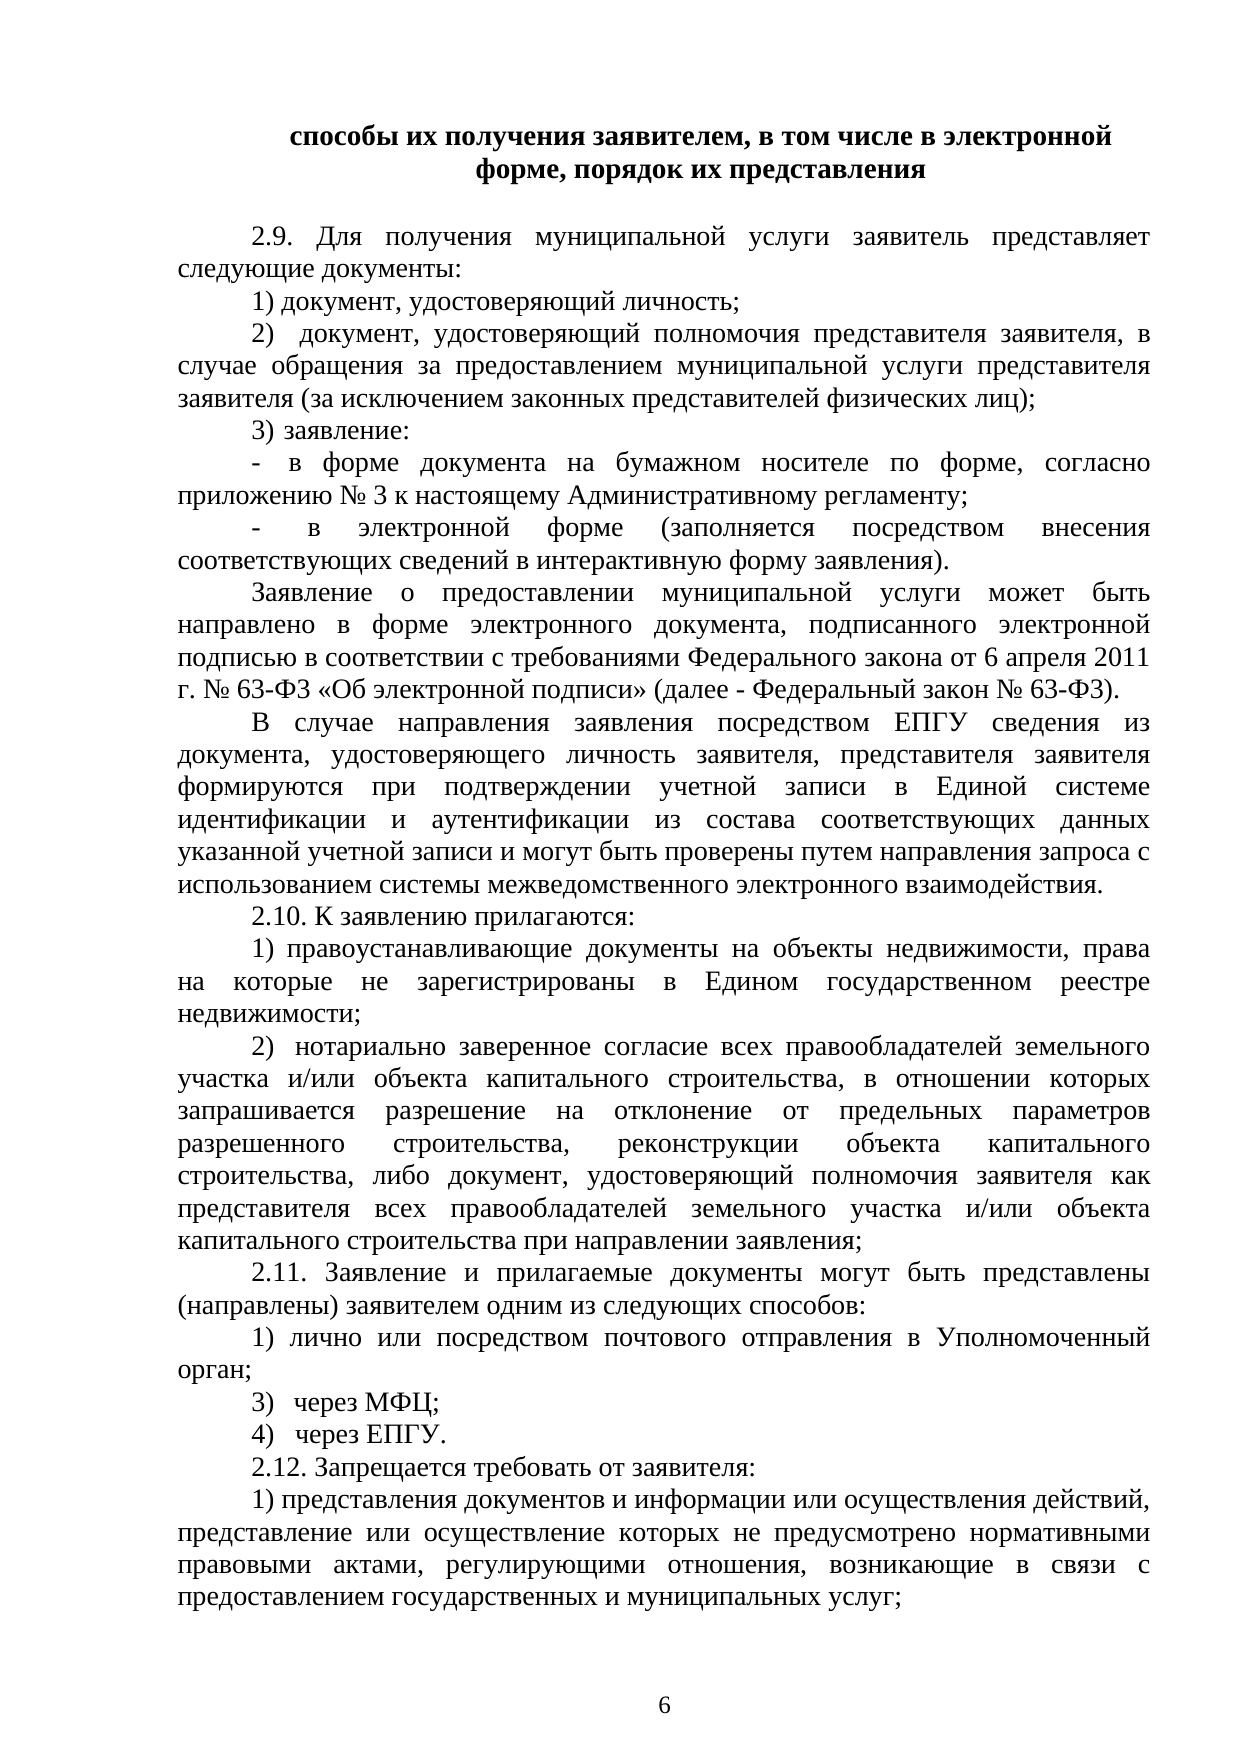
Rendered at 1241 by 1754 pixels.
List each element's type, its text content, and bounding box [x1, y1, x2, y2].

list нотариально заверенное согласие всех правообладателей земельного участка и/или объекта капитального строительства, в отношении которых запрашивается разрешение на отклонение от предельных параметров разрешенного строительства, реконструкции объекта капитального строительства, либо документ, удостоверяющий полномочия заявителя как представителя всех правообладателей земельного участка и/или объекта капитального строительства при направлении заявления; [177, 1029, 1152, 1255]
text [252, 118, 1149, 185]
text 2.12. Запрещается требовать от заявителя: [177, 1450, 1152, 1482]
text Заявление о предоставлении муниципальной услуги может быть направлено в форме электронного документа, подписанного электронной подписью в соответствии с требованиями Федерального закона от 6 апреля 2011 г. № 63-Ф3 «Об электронной подписи» (далее - Федеральный закон № 63-Ф3). [177, 575, 1152, 705]
list документ, удостоверяющий полномочия представителя заявителя, в случае обращения за предоставлением муниципальной услуги представителя заявителя (за исключением законных представителей физических лиц); [177, 316, 1152, 413]
list в форме документа на бумажном носителе по форме, согласно приложению № 3 к настоящему Административному регламенту; [177, 446, 1152, 510]
text В случае направления заявления посредством ЕПГУ сведения из документа, удостоверяющего личность заявителя, представителя заявителя формируются при подтверждении учетной записи в Единой системе идентификации и аутентификации из состава соответствующих данных указанной учетной записи и могут быть проверены путем направления запроса с использованием системы межведомственного электронного взаимодействия. [177, 705, 1152, 899]
text 2.9. Для получения муниципальной услуги заявитель представляет следующие документы: [177, 219, 1152, 283]
list в электронной форме (заполняется посредством внесения соответствующих сведений в интерактивную форму заявления). [177, 510, 1152, 575]
text 1) представления документов и информации или осуществления действий, представление или осуществление которых не предусмотрено нормативными правовыми актами, регулирующими отношения, возникающие в связи с предоставлением государственных и муниципальных услуг; [177, 1482, 1152, 1612]
text 1) лично или посредством почтового отправления в Уполномоченный орган; [177, 1320, 1152, 1385]
list заявление: [177, 413, 1152, 446]
list через ЕПГУ. [177, 1417, 1152, 1450]
text 2.11. Заявление и прилагаемые документы могут быть представлены (направлены) заявителем одним из следующих способов: [177, 1255, 1152, 1320]
list через МФЦ; [177, 1385, 1152, 1417]
list документ, удостоверяющий личность; [177, 283, 1152, 316]
list правоустанавливающие документы на объекты недвижимости, права на которые не зарегистрированы в Едином государственном реестре недвижимости; [177, 931, 1152, 1029]
text 2.10. К заявлению прилагаются: [177, 899, 1152, 931]
